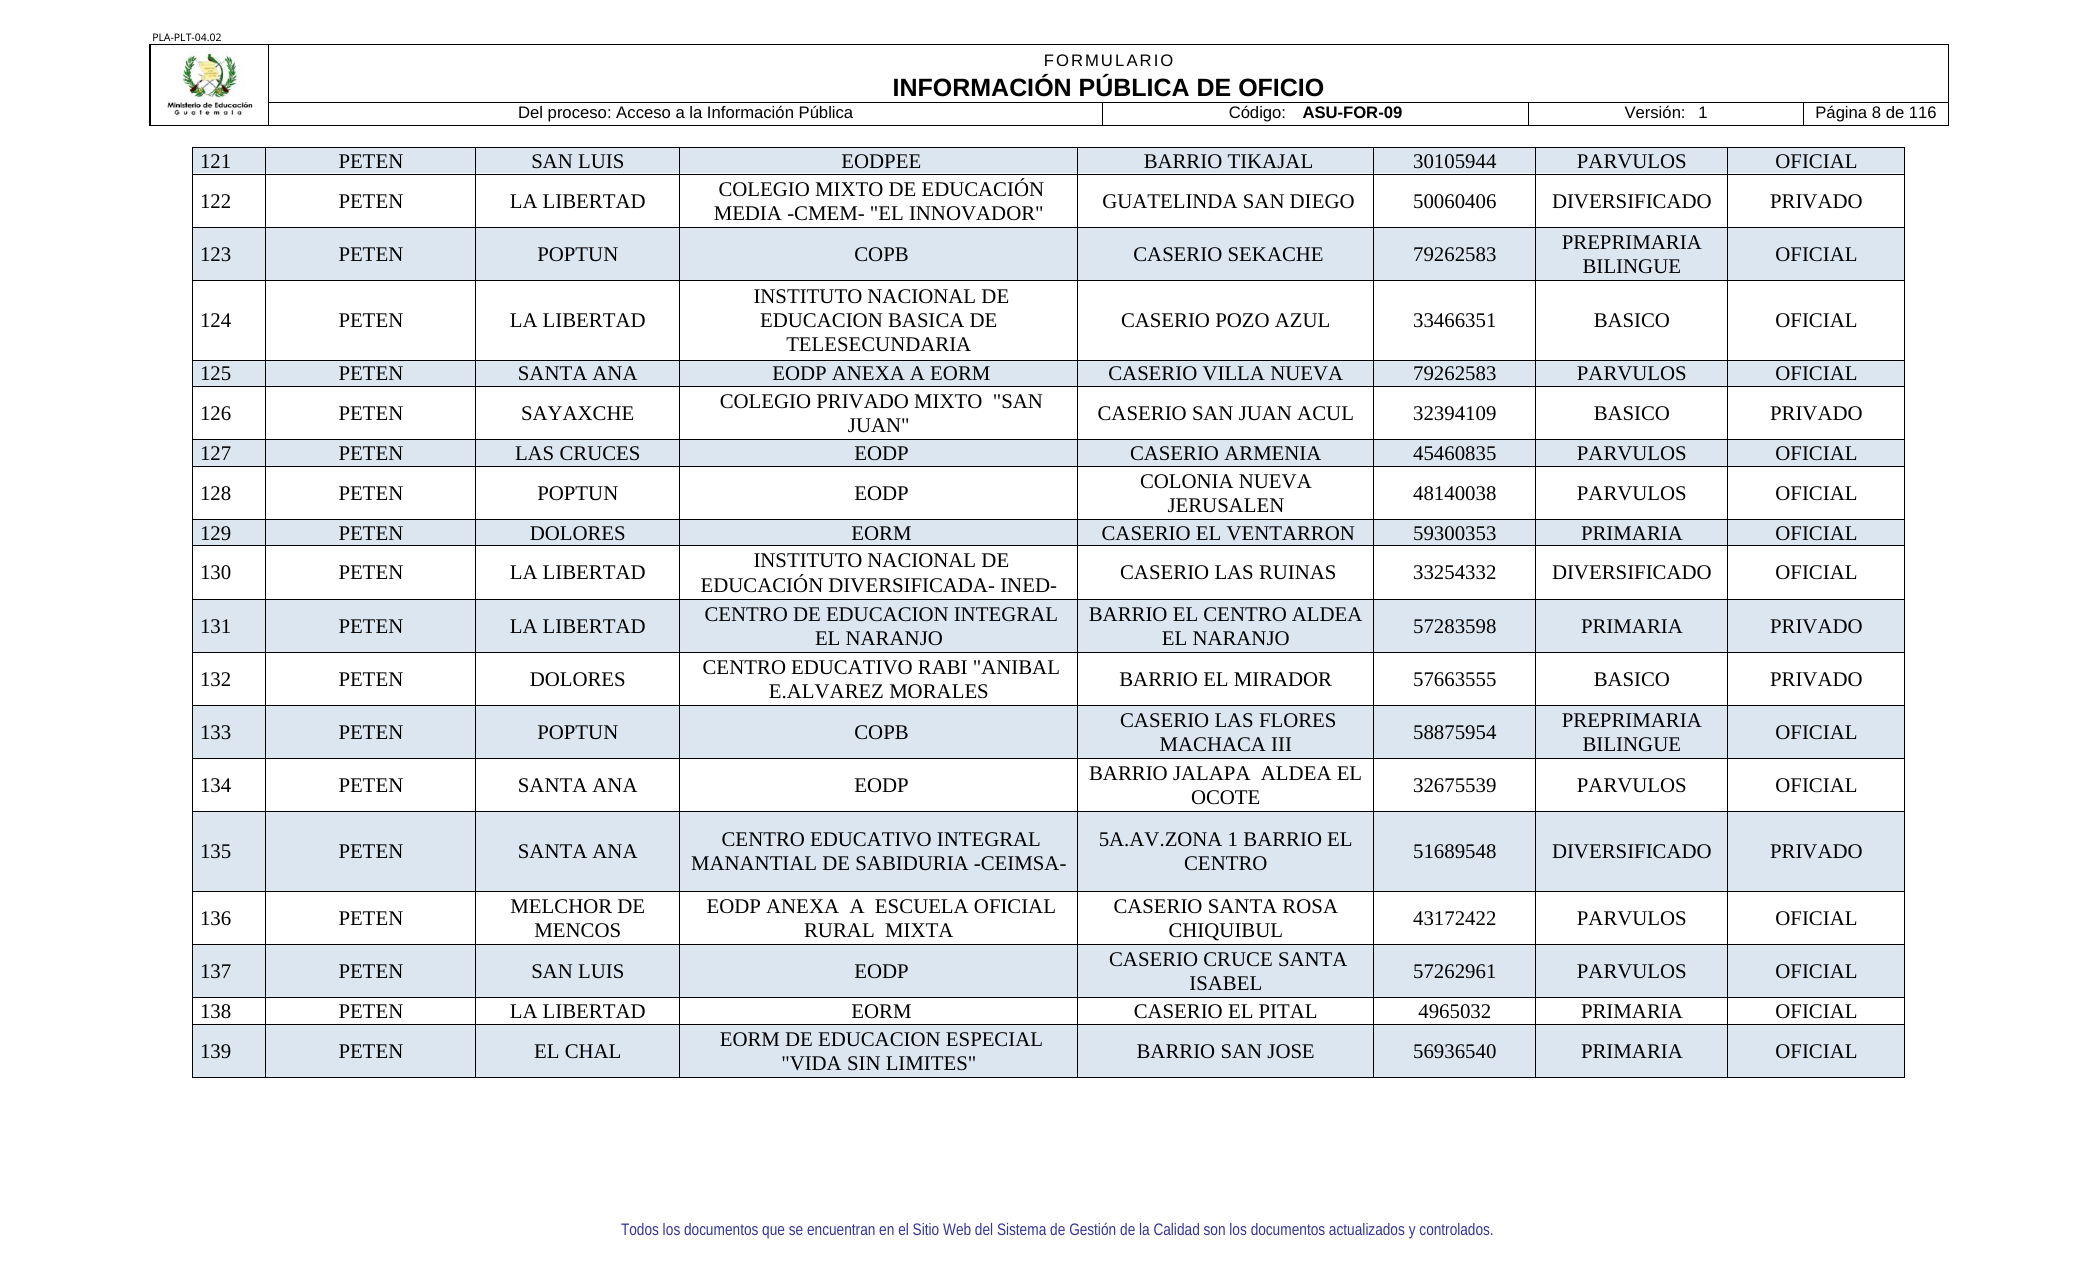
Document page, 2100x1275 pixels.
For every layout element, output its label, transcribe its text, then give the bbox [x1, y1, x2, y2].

table_cell 121 [193, 148, 265, 173]
table_cell DOLORES [476, 653, 679, 705]
table_cell DIVERSIFICADO [1536, 546, 1727, 598]
table_cell LAS CRUCES [476, 440, 679, 466]
table_cell 5A.AV.ZONA 1 BARRIO EL CENTRO [1078, 812, 1373, 891]
table_cell PETEN [266, 546, 475, 598]
table_cell 32394109 [1374, 387, 1535, 439]
table_cell 57283598 [1374, 600, 1535, 652]
table_cell OFICIAL [1728, 361, 1904, 386]
table_cell 125 [193, 361, 265, 386]
table_cell PETEN [266, 175, 475, 227]
table_cell LA LIBERTAD [476, 998, 679, 1023]
table_cell PETEN [266, 520, 475, 545]
table_cell EODP ANEXA A EORM [680, 361, 1077, 386]
table_cell CASERIO LAS FLORES MACHACA III [1078, 706, 1373, 758]
table_cell 4965032 [1374, 998, 1535, 1023]
table_cell BASICO [1536, 387, 1727, 439]
table_cell OFICIAL [1728, 706, 1904, 758]
table_cell POPTUN [476, 467, 679, 519]
table_cell 59300353 [1374, 520, 1535, 545]
table_cell OFICIAL [1728, 998, 1904, 1023]
table_cell 133 [193, 706, 265, 758]
table_cell EODP [680, 759, 1077, 811]
table_cell 58875954 [1374, 706, 1535, 758]
table_cell PETEN [266, 148, 475, 173]
table_cell CASERIO CRUCE SANTA ISABEL [1078, 945, 1373, 997]
table_cell BASICO [1536, 653, 1727, 705]
table_cell PARVULOS [1536, 361, 1727, 386]
table_cell 130 [193, 546, 265, 598]
table_cell INSTITUTO NACIONAL DE EDUCACION BASICA DE TELESECUNDARIA [680, 281, 1077, 359]
table_cell OFICIAL [1728, 148, 1904, 173]
table_cell PETEN [266, 467, 475, 519]
table_cell CASERIO VILLA NUEVA [1078, 361, 1373, 386]
table_cell EL CHAL [476, 1025, 679, 1077]
table_cell CENTRO EDUCATIVO INTEGRAL MANANTIAL DE SABIDURIA -CEIMSA- [680, 812, 1077, 891]
table_cell CASERIO LAS RUINAS [1078, 546, 1373, 598]
table_cell EODP [680, 945, 1077, 997]
table_cell COLONIA NUEVA JERUSALEN [1078, 467, 1373, 519]
table_cell GUATELINDA SAN DIEGO [1078, 175, 1373, 227]
table_cell 137 [193, 945, 265, 997]
table_cell PRIMARIA [1536, 520, 1727, 545]
table_cell BARRIO EL CENTRO ALDEA EL NARANJO [1078, 600, 1373, 652]
table_cell POPTUN [476, 228, 679, 280]
table_cell 139 [193, 1025, 265, 1077]
table_cell 138 [193, 998, 265, 1023]
table_cell EORM [680, 520, 1077, 545]
table_cell 79262583 [1374, 228, 1535, 280]
table_cell EORM DE EDUCACION ESPECIAL "VIDA SIN LIMITES" [680, 1025, 1077, 1077]
table_cell 79262583 [1374, 361, 1535, 386]
table_cell COPB [680, 228, 1077, 280]
table_cell CASERIO POZO AZUL [1078, 281, 1373, 359]
table_cell 124 [193, 281, 265, 359]
table_cell PETEN [266, 387, 475, 439]
table_cell 123 [193, 228, 265, 280]
table_cell OFICIAL [1728, 228, 1904, 280]
table_cell PETEN [266, 361, 475, 386]
table_cell CASERIO SAN JUAN ACUL [1078, 387, 1373, 439]
table_cell SANTA ANA [476, 759, 679, 811]
table_cell 56936540 [1374, 1025, 1535, 1077]
table_cell BARRIO TIKAJAL [1078, 148, 1373, 173]
table_cell 57663555 [1374, 653, 1535, 705]
table_cell OFICIAL [1728, 440, 1904, 466]
table_cell BASICO [1536, 281, 1727, 359]
table_cell PARVULOS [1536, 945, 1727, 997]
table_cell PARVULOS [1536, 467, 1727, 519]
table_cell 128 [193, 467, 265, 519]
table_cell CASERIO EL PITAL [1078, 998, 1373, 1023]
table_cell PETEN [266, 998, 475, 1023]
table_cell COLEGIO MIXTO DE EDUCACIÓN MEDIA -CMEM- "EL INNOVADOR" [680, 175, 1077, 227]
table_cell PETEN [266, 228, 475, 280]
table_cell PRIMARIA [1536, 600, 1727, 652]
table_cell PRIMARIA [1536, 998, 1727, 1023]
table_cell PETEN [266, 281, 475, 359]
table_cell 30105944 [1374, 148, 1535, 173]
table_cell PARVULOS [1536, 759, 1727, 811]
table_cell PETEN [266, 653, 475, 705]
table_cell POPTUN [476, 706, 679, 758]
table_cell SAN LUIS [476, 945, 679, 997]
table_cell DIVERSIFICADO [1536, 812, 1727, 891]
table_cell 136 [193, 892, 265, 944]
table_cell 45460835 [1374, 440, 1535, 466]
table_cell OFICIAL [1728, 520, 1904, 545]
table_cell SAN LUIS [476, 148, 679, 173]
table_cell 32675539 [1374, 759, 1535, 811]
table_cell PRIVADO [1728, 175, 1904, 227]
table_cell BARRIO JALAPA ALDEA EL OCOTE [1078, 759, 1373, 811]
table_cell PETEN [266, 892, 475, 944]
table_cell PETEN [266, 706, 475, 758]
table_cell PETEN [266, 600, 475, 652]
table_cell LA LIBERTAD [476, 546, 679, 598]
table_cell OFICIAL [1728, 281, 1904, 359]
table_cell OFICIAL [1728, 467, 1904, 519]
table_cell EODP [680, 440, 1077, 466]
table_cell PETEN [266, 759, 475, 811]
table_cell 50060406 [1374, 175, 1535, 227]
table_cell PRIVADO [1728, 812, 1904, 891]
table_cell PETEN [266, 440, 475, 466]
table_cell INSTITUTO NACIONAL DE EDUCACIÓN DIVERSIFICADA- INED- [680, 546, 1077, 598]
table_cell PETEN [266, 1025, 475, 1077]
table_cell PREPRIMARIA BILINGUE [1536, 706, 1727, 758]
table_cell DOLORES [476, 520, 679, 545]
table_cell CENTRO DE EDUCACION INTEGRAL EL NARANJO [680, 600, 1077, 652]
table_cell 134 [193, 759, 265, 811]
table_cell EODP ANEXA A ESCUELA OFICIAL RURAL MIXTA [680, 892, 1077, 944]
table_cell MELCHOR DE MENCOS [476, 892, 679, 944]
table_cell 33466351 [1374, 281, 1535, 359]
table_cell PRIVADO [1728, 600, 1904, 652]
table_cell CENTRO EDUCATIVO RABI "ANIBAL E.ALVAREZ MORALES [680, 653, 1077, 705]
table_cell PETEN [266, 812, 475, 891]
table_cell PETEN [266, 945, 475, 997]
table_cell OFICIAL [1728, 892, 1904, 944]
table_cell LA LIBERTAD [476, 175, 679, 227]
table_cell OFICIAL [1728, 759, 1904, 811]
table_cell PARVULOS [1536, 440, 1727, 466]
table_cell CASERIO ARMENIA [1078, 440, 1373, 466]
table_cell PRIVADO [1728, 653, 1904, 705]
picture [166, 51, 253, 117]
table_cell PARVULOS [1536, 148, 1727, 173]
table_cell 122 [193, 175, 265, 227]
table_cell CASERIO SEKACHE [1078, 228, 1373, 280]
table_cell OFICIAL [1728, 1025, 1904, 1077]
table_cell 43172422 [1374, 892, 1535, 944]
table_cell OFICIAL [1728, 546, 1904, 598]
table_cell BARRIO SAN JOSE [1078, 1025, 1373, 1077]
table_cell EORM [680, 998, 1077, 1023]
table_cell SAYAXCHE [476, 387, 679, 439]
table_cell 135 [193, 812, 265, 891]
table_cell COLEGIO PRIVADO MIXTO "SAN JUAN" [680, 387, 1077, 439]
table_cell SANTA ANA [476, 361, 679, 386]
table_cell COPB [680, 706, 1077, 758]
table_cell 129 [193, 520, 265, 545]
table_cell EODP [680, 467, 1077, 519]
table_cell EODPEE [680, 148, 1077, 173]
table_cell SANTA ANA [476, 812, 679, 891]
table_cell CASERIO EL VENTARRON [1078, 520, 1373, 545]
table_cell PRIMARIA [1536, 1025, 1727, 1077]
table_cell 132 [193, 653, 265, 705]
table_cell PREPRIMARIA BILINGUE [1536, 228, 1727, 280]
table_cell 131 [193, 600, 265, 652]
table_cell PRIVADO [1728, 387, 1904, 439]
table_cell 57262961 [1374, 945, 1535, 997]
table_cell LA LIBERTAD [476, 281, 679, 359]
table_cell 51689548 [1374, 812, 1535, 891]
table_cell OFICIAL [1728, 945, 1904, 997]
table_cell BARRIO EL MIRADOR [1078, 653, 1373, 705]
table_cell LA LIBERTAD [476, 600, 679, 652]
table_cell 127 [193, 440, 265, 466]
table_cell 33254332 [1374, 546, 1535, 598]
table_cell CASERIO SANTA ROSA CHIQUIBUL [1078, 892, 1373, 944]
table_cell 126 [193, 387, 265, 439]
table_cell PARVULOS [1536, 892, 1727, 944]
table_cell DIVERSIFICADO [1536, 175, 1727, 227]
table_cell 48140038 [1374, 467, 1535, 519]
